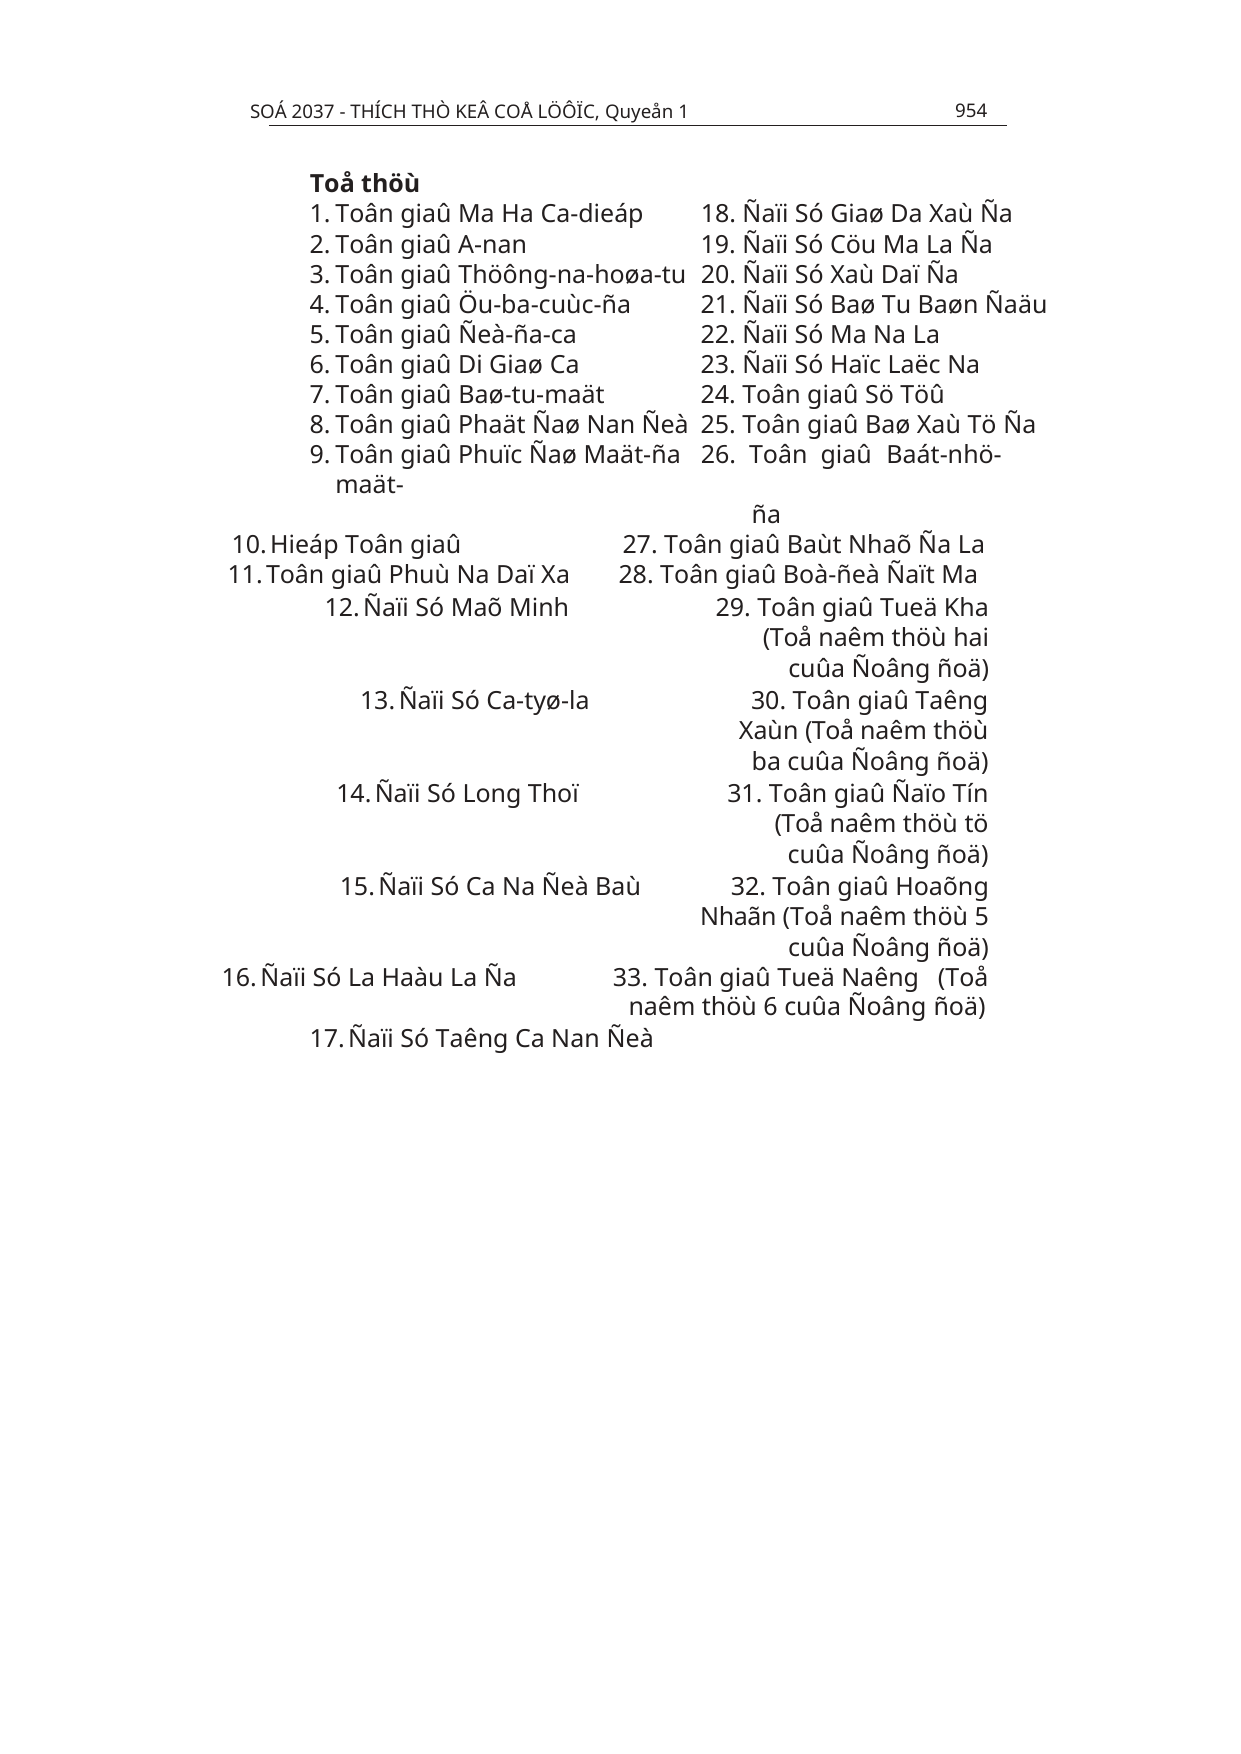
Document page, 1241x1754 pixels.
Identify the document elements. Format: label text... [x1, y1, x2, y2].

list Ñaïi Só Ca-tyø-la 30. Toân giaû Taêng Xaùn (Toå naêm thöù ba cuûa Ñoâng ñoä) [309, 685, 988, 778]
list Toân giaû Thöông-na-hoøa-tu 20. Ñaïi Só Xaù Daï Ña [309, 259, 1065, 289]
list Toân giaû A-nan 19. Ñaïi Só Cöu Ma La Ña [309, 229, 1065, 259]
list Ñaïi Só La Haàu La Ña 33. Toân giaû Tueä Naêng (Toå [175, 964, 988, 992]
list Toân giaû Phuïc Ñaø Maät-ña 26. Toân giaû Baát-nhö-maät- [309, 439, 1065, 499]
list Ñaïi Só Long Thoï 31. Toân giaû Ñaïo Tín (Toå naêm thöù tö cuûa Ñoâng ñoä) [309, 778, 988, 871]
list Ñaïi Só Taêng Ca Nan Ñeà [309, 1021, 1065, 1054]
list Ñaïi Só Ca Na Ñeà Baù 32. Toân giaû Hoaõng Nhaãn (Toå naêm thöù 5 cuûa Ñoâng ñoä) [309, 871, 989, 964]
list Toân giaû Phaät Ñaø Nan Ñeà 25. Toân giaû Baø Xaù Tö Ña [309, 409, 1065, 439]
list Toân giaû Phuù Na Daï Xa 28. Toân giaû Boà-ñeà Ñaït Ma [175, 559, 978, 590]
subtitle Toå thöù [309, 166, 1065, 199]
list Toân giaû Öu-ba-cuùc-ña 21. Ñaïi Só Baø Tu Baøn Ñaäu [309, 289, 1065, 319]
list Toân giaû Ma Ha Ca-dieáp 18. Ñaïi Só Giaø Da Xaù Ña [309, 199, 1065, 229]
list Toân giaû Di Giaø Ca 23. Ñaïi Só Haïc Laëc Na [309, 349, 1065, 379]
list Ñaïi Só Maõ Minh 29. Toân giaû Tueä Kha (Toå naêm thöù hai cuûa Ñoâng ñoä) [309, 592, 989, 685]
list Toân giaû Baø-tu-maät 24. Toân giaû Sö Töû [309, 379, 1065, 409]
text SOÁ 2037 - THÍCH THÒ KEÂ COÅ LÖÔÏC, Quyeån 1 954 [250, 97, 1065, 124]
list Hieáp Toân giaû 27. Toân giaû Baùt Nhaõ Ña La [175, 529, 985, 559]
list Toân giaû Ñeà-ña-ca 22. Ñaïi Só Ma Na La [309, 319, 1065, 349]
text ña [751, 499, 1065, 529]
text naêm thöù 6 cuûa Ñoâng ñoä) [175, 992, 985, 1021]
